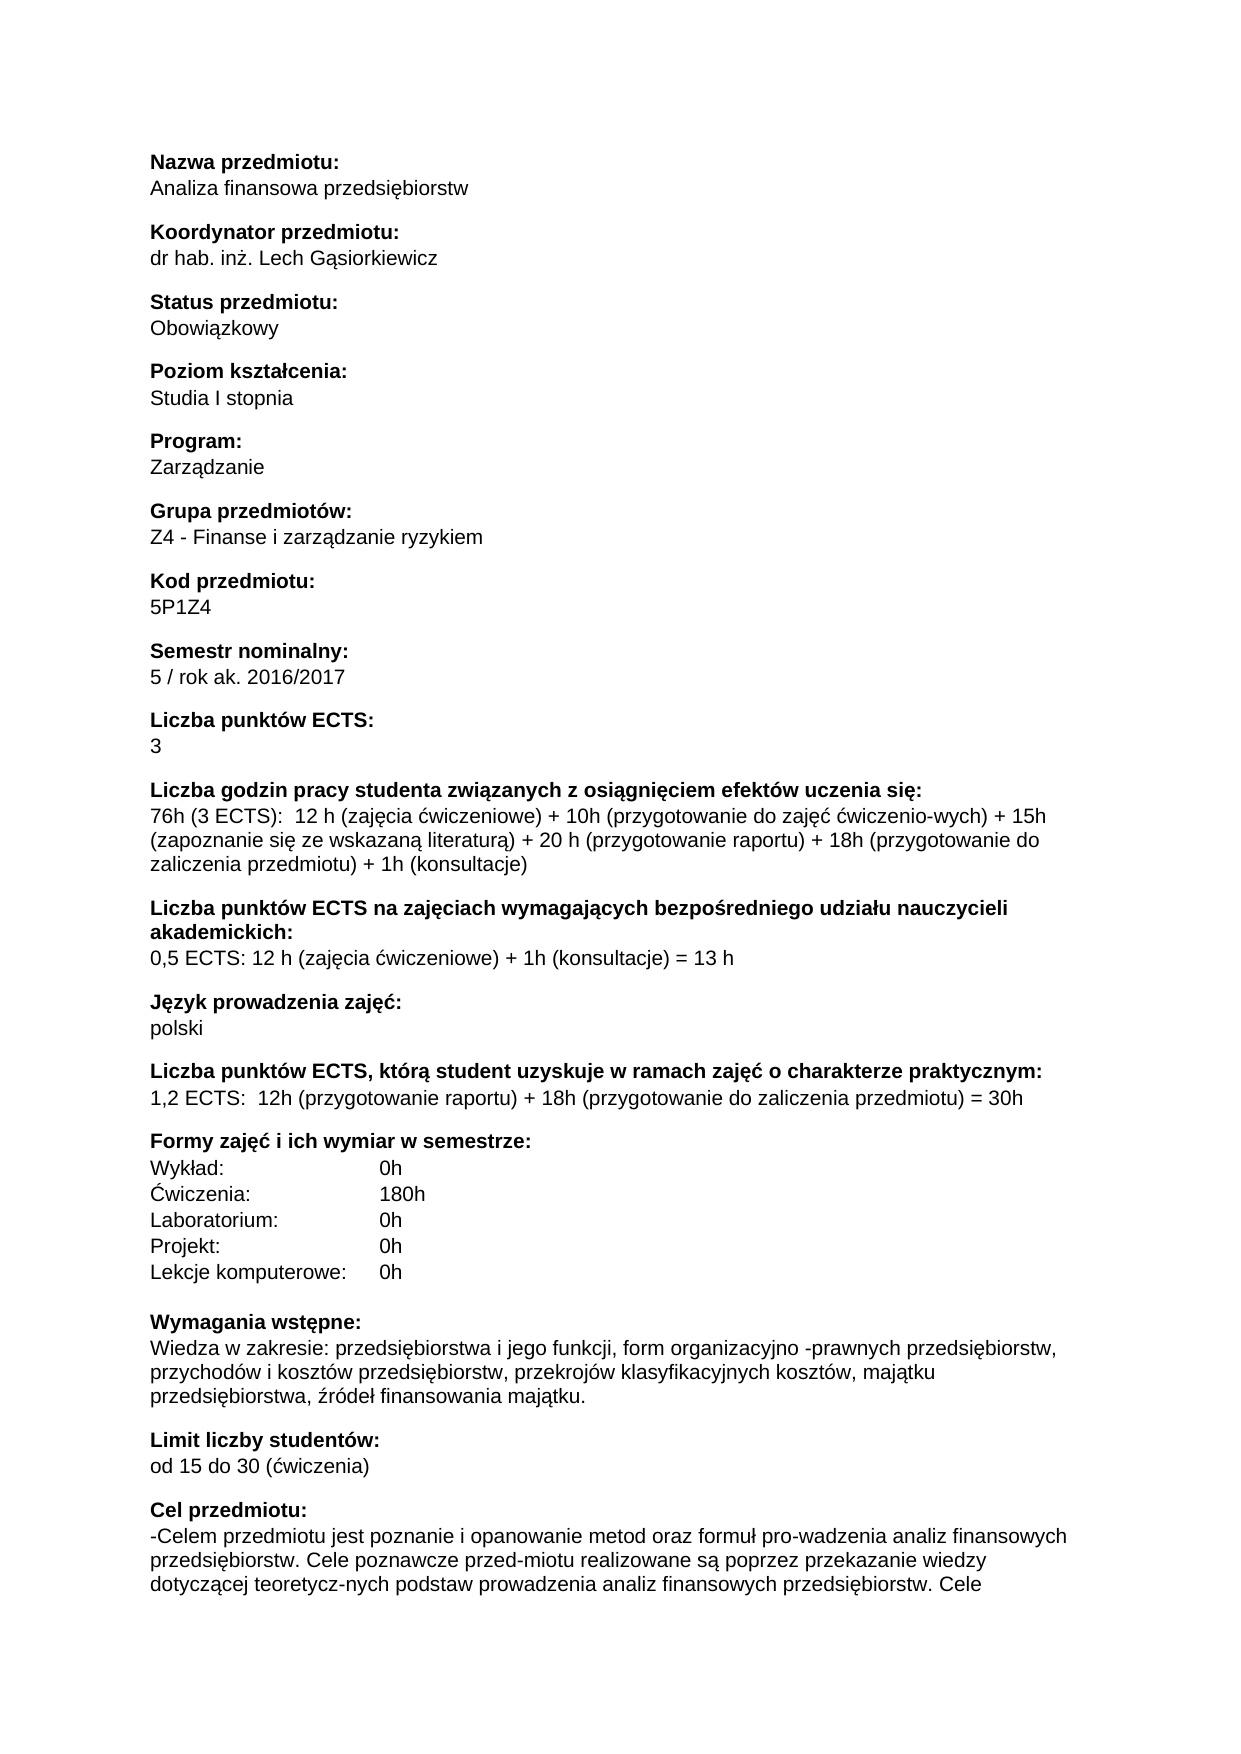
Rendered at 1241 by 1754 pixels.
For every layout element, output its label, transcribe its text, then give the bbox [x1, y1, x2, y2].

text Liczba punktów ECTS, którą student uzyskuje w ramach zajęć o charakterze praktycznym: [150, 1059, 1090, 1083]
table_header 0h [369, 1156, 597, 1180]
table_cell 180h [369, 1180, 597, 1206]
text Program: [150, 429, 1090, 453]
table_cell 0h [369, 1258, 597, 1284]
text Nazwa przedmiotu: [150, 150, 1090, 174]
text 5P1Z4 [150, 595, 1090, 619]
text Liczba godzin pracy studenta związanych z osiągnięciem efektów uczenia się: [150, 778, 1090, 802]
text Z4 - Finanse i zarządzanie ryzykiem [150, 525, 1090, 549]
table_cell 0h [369, 1232, 597, 1258]
text Koordynator przedmiotu: [150, 220, 1090, 244]
table_header Wykład: [140, 1156, 367, 1180]
text Kod przedmiotu: [150, 569, 1090, 593]
text od 15 do 30 (ćwiczenia) [150, 1454, 1090, 1478]
text Cel przedmiotu: [150, 1497, 1090, 1521]
table_cell 0h [369, 1206, 597, 1232]
text 76h (3 ECTS): 12 h (zajęcia ćwiczeniowe) + 10h (przygotowanie do zajęć ćwiczenio-wych) + 15h (zapoznanie się ze wskazaną literaturą) + 20 h (przygotowanie raportu) + 18h (przygotowanie do zaliczenia przedmiotu) + 1h (konsultacje) [150, 804, 1090, 876]
text polski [150, 1016, 1090, 1039]
table_cell Lekcje komputerowe: [140, 1260, 367, 1284]
table_cell Projekt: [140, 1234, 367, 1258]
text Zarządzanie [150, 455, 1090, 479]
text 0,5 ECTS: 12 h (zajęcia ćwiczeniowe) + 1h (konsultacje) = 13 h [150, 946, 1090, 970]
text Grupa przedmiotów: [150, 499, 1090, 523]
text Liczba punktów ECTS: [150, 708, 1090, 732]
text Formy zajęć i ich wymiar w semestrze: [150, 1129, 1090, 1153]
text Liczba punktów ECTS na zajęciach wymagających bezpośredniego udziału nauczycieli akademickich: [150, 896, 1090, 944]
text Limit liczby studentów: [150, 1428, 1090, 1452]
text 5 / rok ak. 2016/2017 [150, 664, 1090, 688]
text dr hab. inż. Lech Gąsiorkiewicz [150, 246, 1090, 270]
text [150, 1523, 1090, 1595]
text Język prowadzenia zajęć: [150, 989, 1090, 1013]
text Wiedza w zakresie: przedsiębiorstwa i jego funkcji, form organizacyjno -prawnych przedsiębiorstw, przychodów i kosztów przedsiębiorstw, przekrojów klasyfikacyjnych kosztów, majątku przedsiębiorstwa, źródeł finansowania majątku. [150, 1336, 1090, 1408]
text Obowiązkowy [150, 316, 1090, 339]
text Poziom kształcenia: [150, 359, 1090, 383]
text Semestr nominalny: [150, 638, 1090, 662]
text Studia I stopnia [150, 385, 1090, 409]
text Wymagania wstępne: [150, 1310, 1090, 1334]
text Analiza finansowa przedsiębiorstw [150, 176, 1090, 200]
table_cell Laboratorium: [140, 1208, 367, 1232]
text 3 [150, 734, 1090, 758]
text Status przedmiotu: [150, 289, 1090, 313]
text 1,2 ECTS: 12h (przygotowanie raportu) + 18h (przygotowanie do zaliczenia przedmiotu) = 30h [150, 1085, 1090, 1109]
table_cell Ćwiczenia: [140, 1182, 367, 1206]
